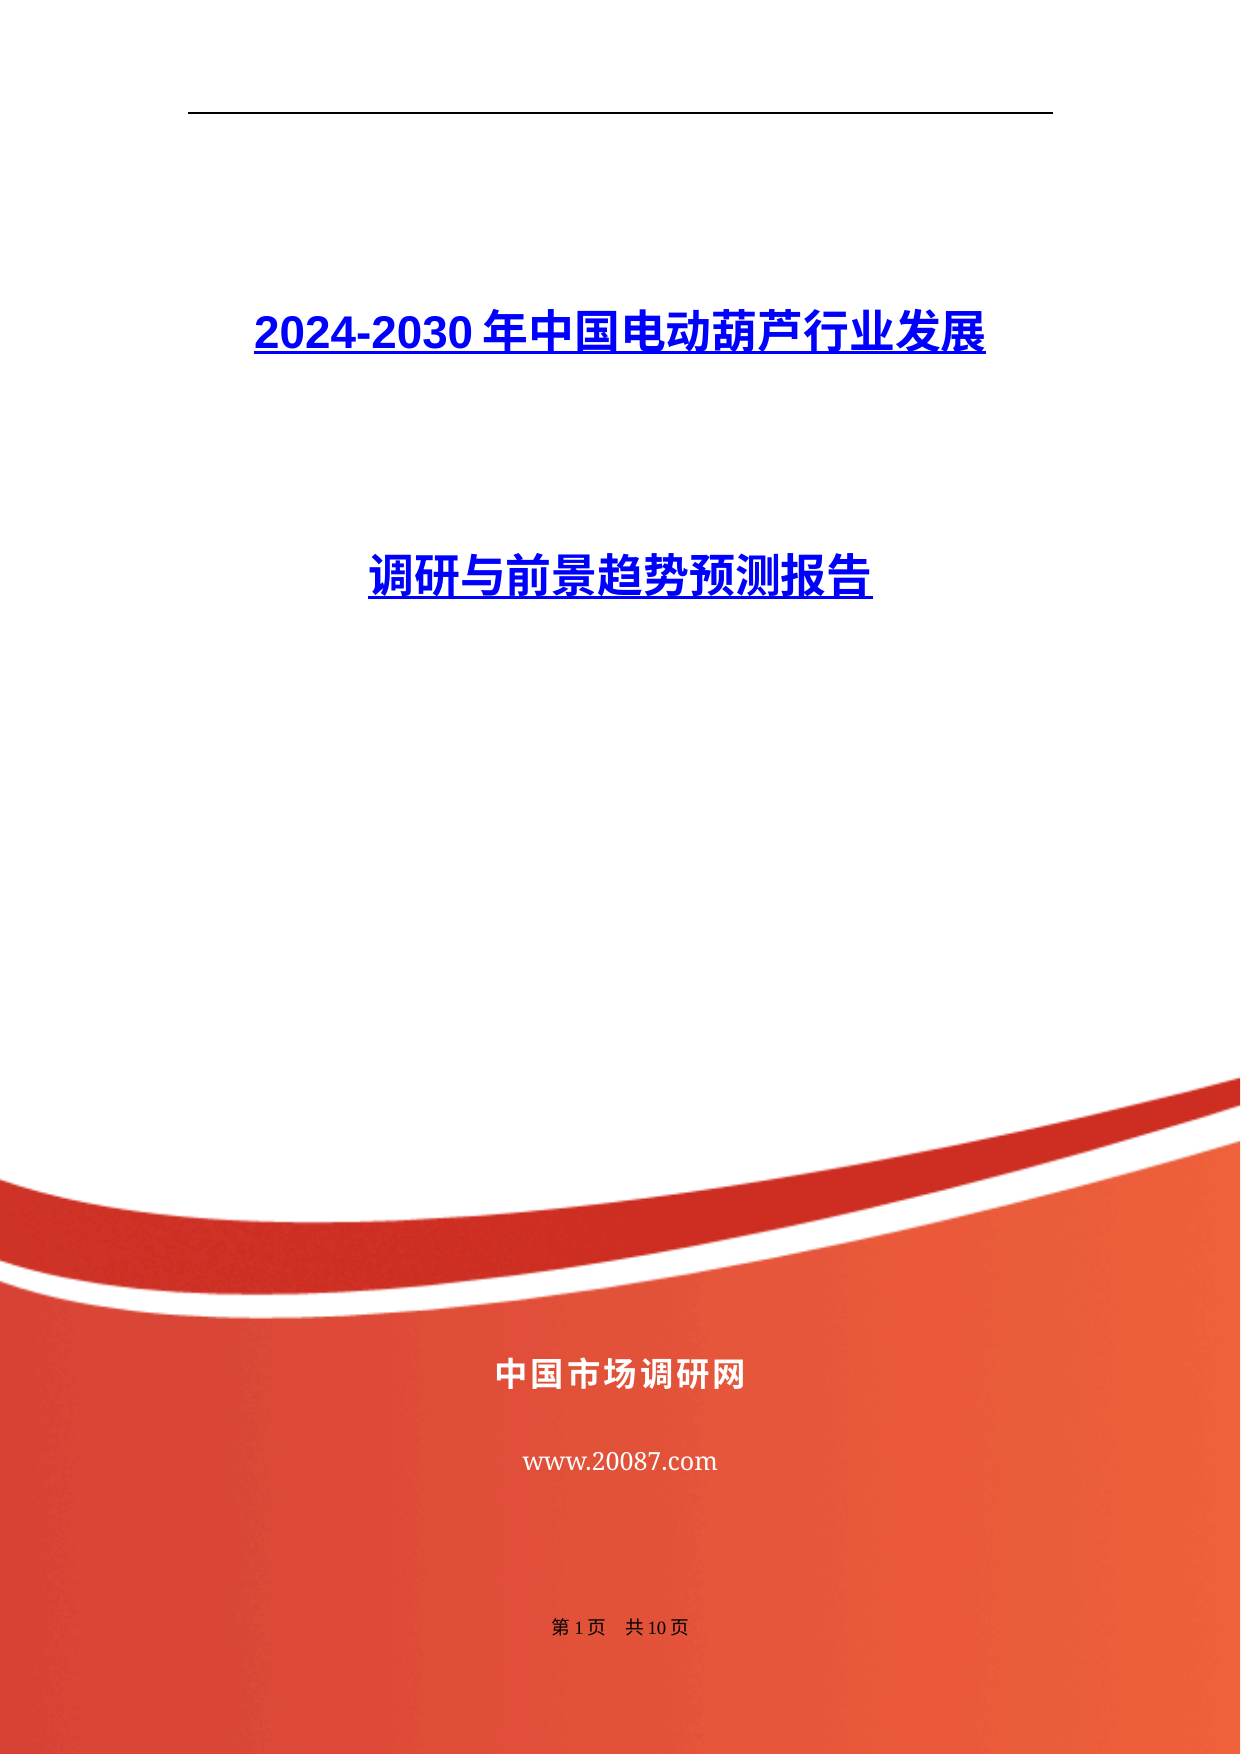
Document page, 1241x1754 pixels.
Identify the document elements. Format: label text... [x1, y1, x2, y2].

table_header 2024-2030年中国电动葫芦行业发展调研与前景趋势预测报告 [188, 207, 1053, 773]
text www.20087.com [187, 1428, 1053, 1493]
subtitle 中国市场调研网 [187, 1339, 1053, 1404]
picture [0, 1006, 1241, 1754]
